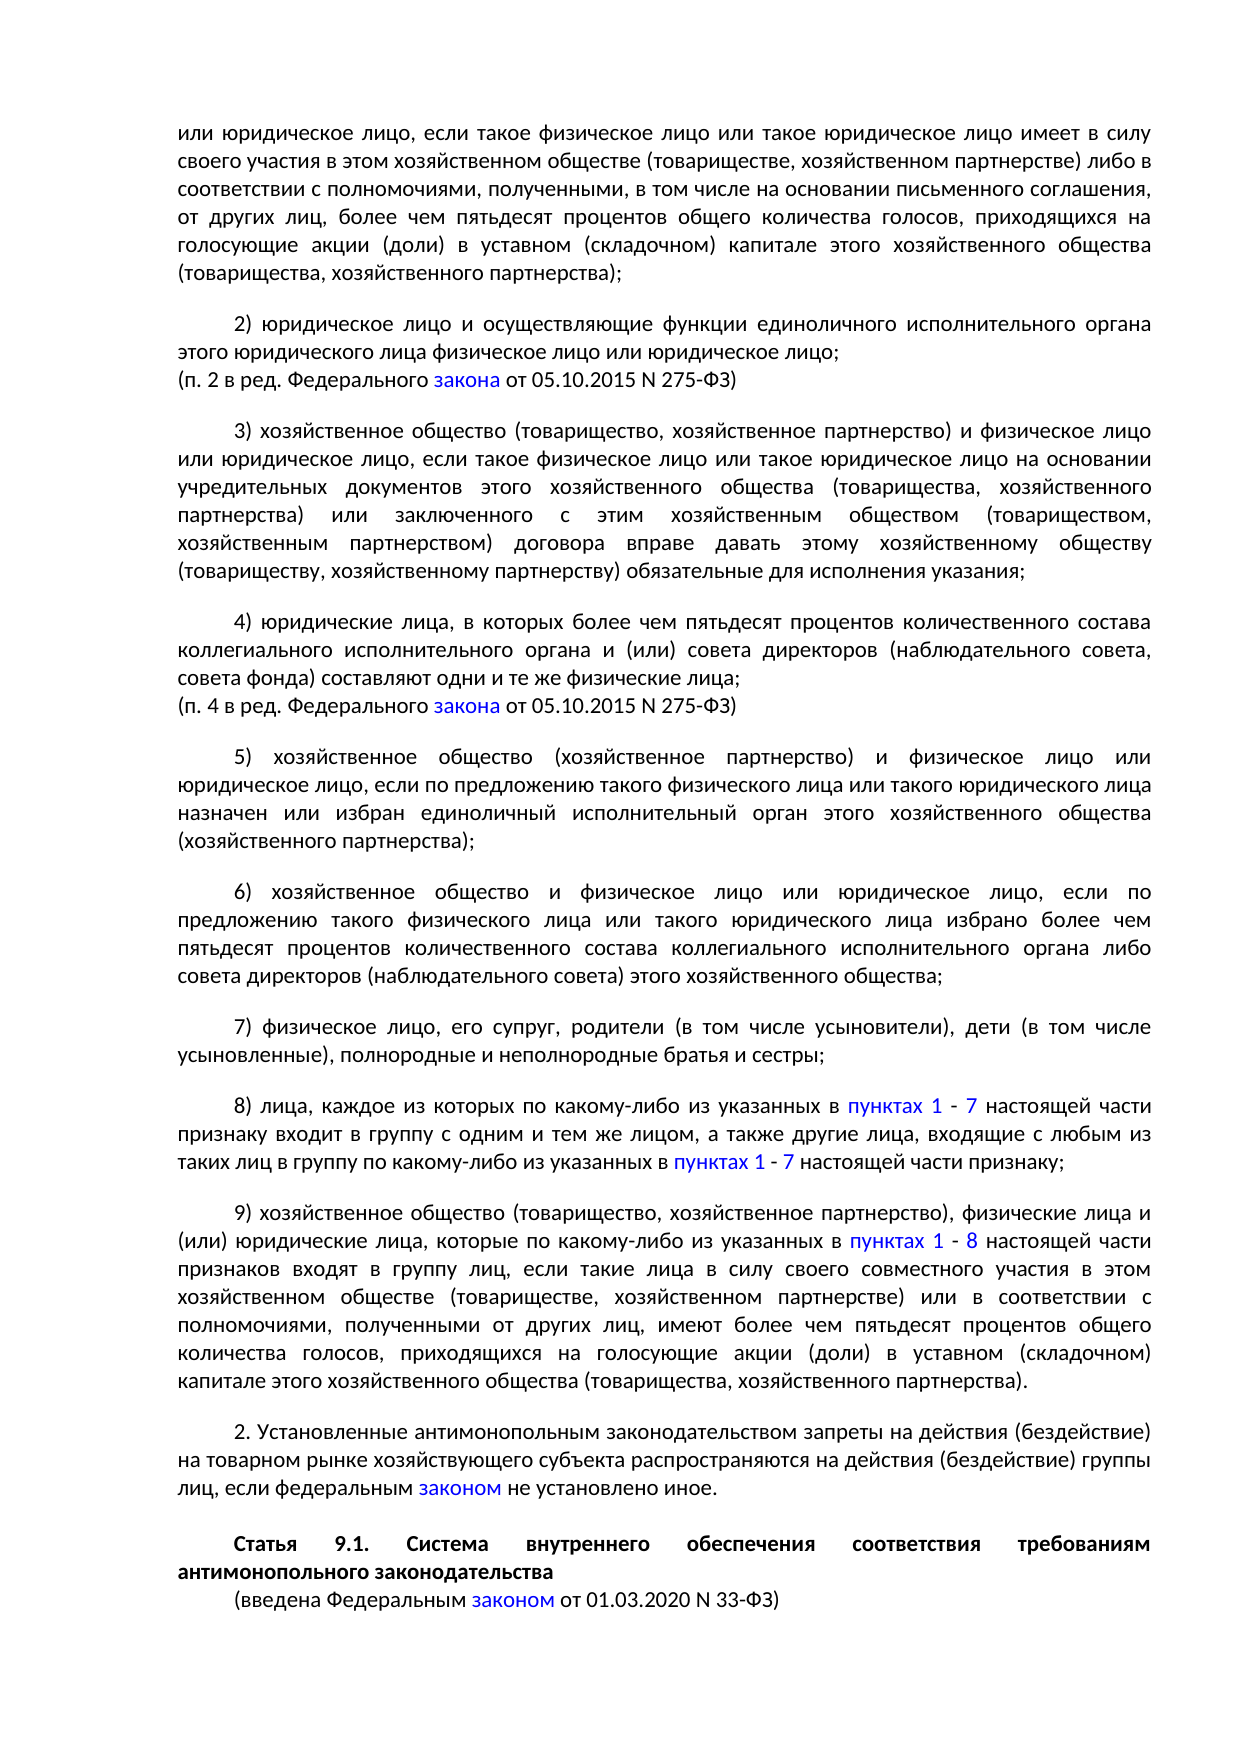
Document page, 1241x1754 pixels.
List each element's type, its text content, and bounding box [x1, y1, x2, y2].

text 3) хозяйственное общество (товарищество, хозяйственное партнерство) и физическое лицо или юридическое лицо, если такое физическое лицо или такое юридическое лицо на основании учредительных документов этого хозяйственного общества (товарищества, хозяйственного партнерства) или заключенного с этим хозяйственным обществом (товариществом, хозяйственным партнерством) договора вправе давать этому хозяйственному обществу (товариществу, хозяйственному партнерству) обязательные для исполнения указания; [177, 416, 1152, 584]
text 7) физическое лицо, его супруг, родители (в том числе усыновители), дети (в том числе усыновленные), полнородные и неполнородные братья и сестры; [177, 1012, 1152, 1068]
text 2. Установленные антимонопольным законодательством запреты на действия (бездействие) на товарном рынке хозяйствующего субъекта распространяются на действия (бездействие) группы лиц, если федеральным законом не установлено иное. [177, 1417, 1152, 1501]
title Статья 9.1. Система внутреннего обеспечения соответствия требованиям антимонопольного законодательства [177, 1529, 1152, 1585]
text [177, 118, 1152, 286]
text 6) хозяйственное общество и физическое лицо или юридическое лицо, если по предложению такого физического лица или такого юридического лица избрано более чем пятьдесят процентов количественного состава коллегиального исполнительного органа либо совета директоров (наблюдательного совета) этого хозяйственного общества; [177, 877, 1152, 989]
text 2) юридическое лицо и осуществляющие функции единоличного исполнительного органа этого юридического лица физическое лицо или юридическое лицо; [177, 309, 1152, 365]
text (п. 2 в ред. Федерального закона от 05.10.2015 N 275-ФЗ) [177, 365, 1152, 393]
text 4) юридические лица, в которых более чем пятьдесят процентов количественного состава коллегиального исполнительного органа и (или) совета директоров (наблюдательного совета, совета фонда) составляют одни и те же физические лица; [177, 607, 1152, 691]
text 5) хозяйственное общество (хозяйственное партнерство) и физическое лицо или юридическое лицо, если по предложению такого физического лица или такого юридического лица назначен или избран единоличный исполнительный орган этого хозяйственного общества (хозяйственного партнерства); [177, 742, 1152, 854]
text (введена Федеральным законом от 01.03.2020 N 33-ФЗ) [177, 1585, 1152, 1613]
text 8) лица, каждое из которых по какому-либо из указанных в пунктах 1 - 7 настоящей части признаку входит в группу с одним и тем же лицом, а также другие лица, входящие с любым из таких лиц в группу по какому-либо из указанных в пунктах 1 - 7 настоящей части признаку; [177, 1091, 1152, 1175]
text 9) хозяйственное общество (товарищество, хозяйственное партнерство), физические лица и (или) юридические лица, которые по какому-либо из указанных в пунктах 1 - 8 настоящей части признаков входят в группу лиц, если такие лица в силу своего совместного участия в этом хозяйственном обществе (товариществе, хозяйственном партнерстве) или в соответствии с полномочиями, полученными от других лиц, имеют более чем пятьдесят процентов общего количества голосов, приходящихся на голосующие акции (доли) в уставном (складочном) капитале этого хозяйственного общества (товарищества, хозяйственного партнерства). [177, 1198, 1152, 1394]
text (п. 4 в ред. Федерального закона от 05.10.2015 N 275-ФЗ) [177, 691, 1152, 719]
